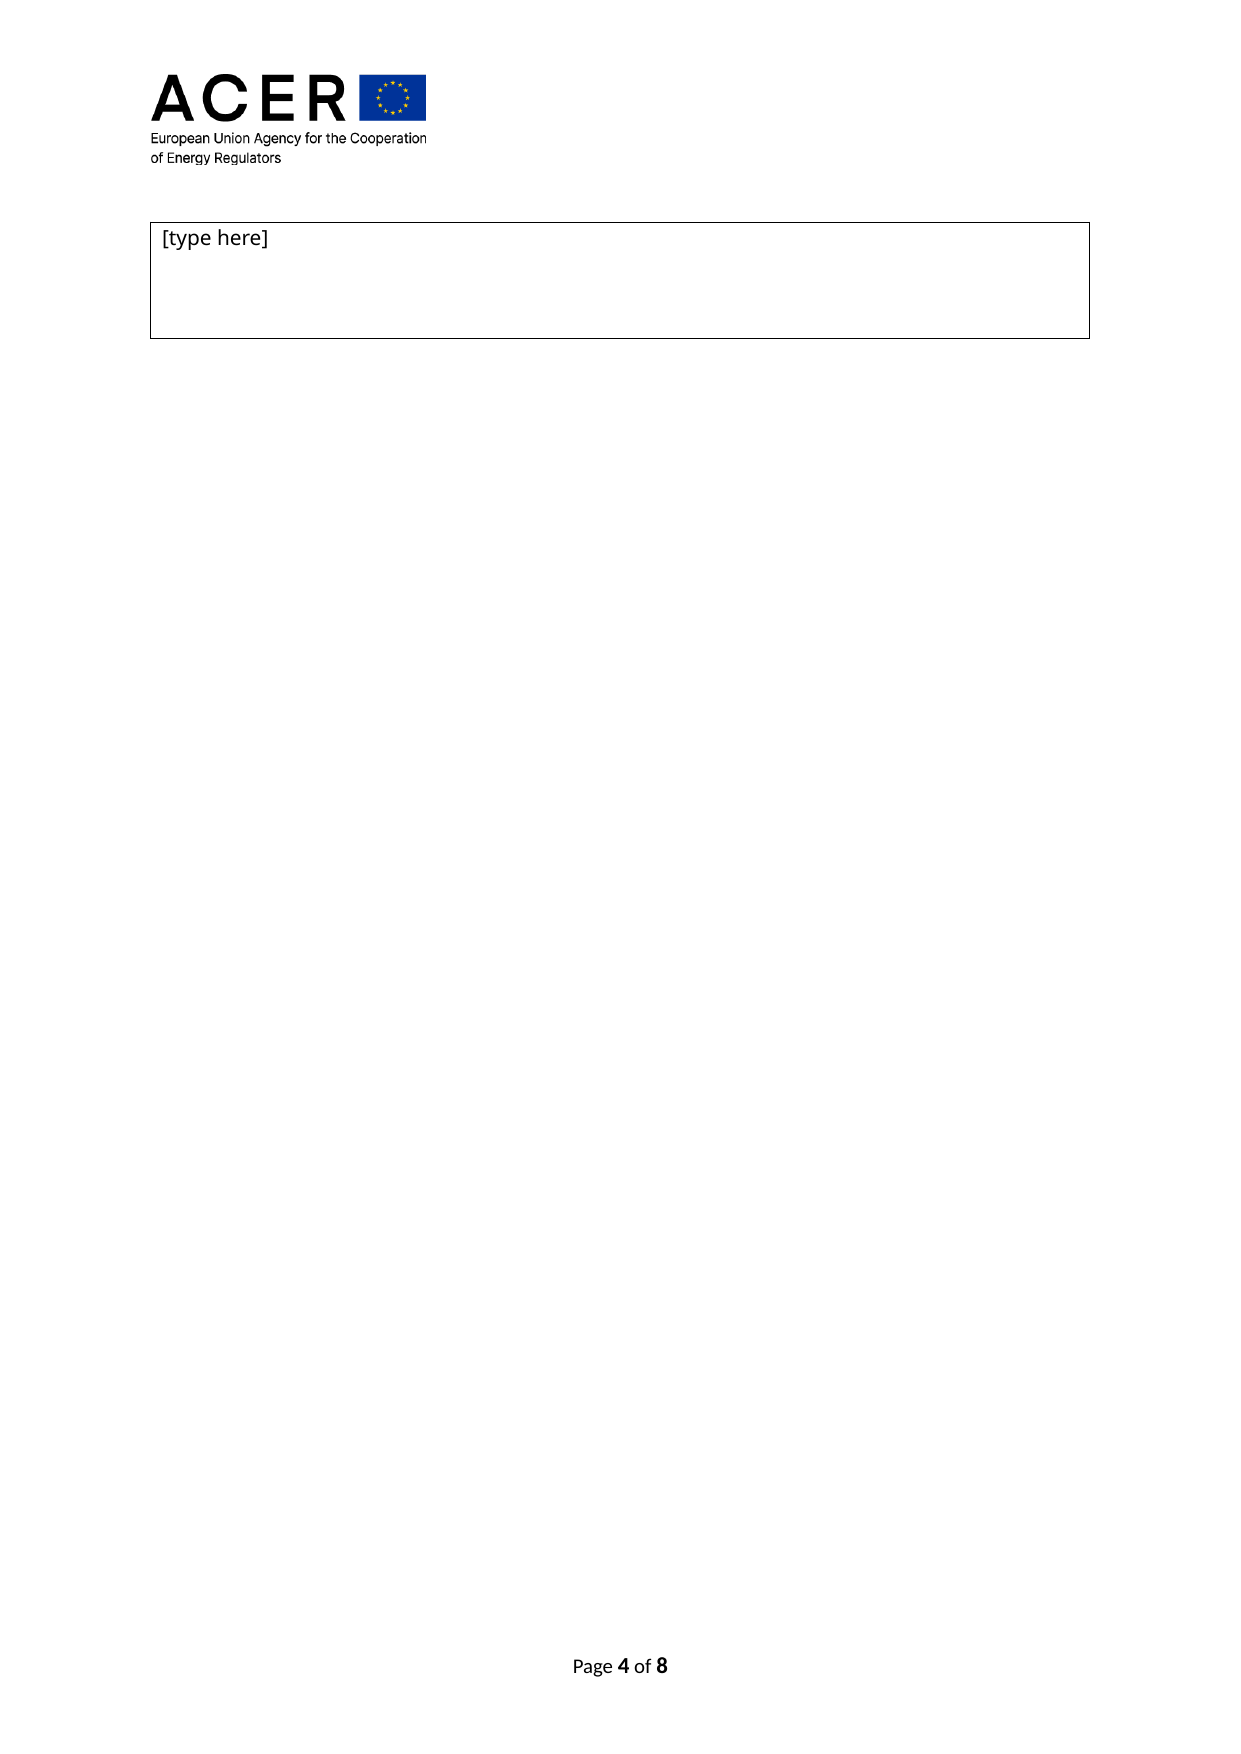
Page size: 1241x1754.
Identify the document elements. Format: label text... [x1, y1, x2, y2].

picture [150, 73, 426, 165]
table_cell [type here] [151, 223, 1089, 338]
